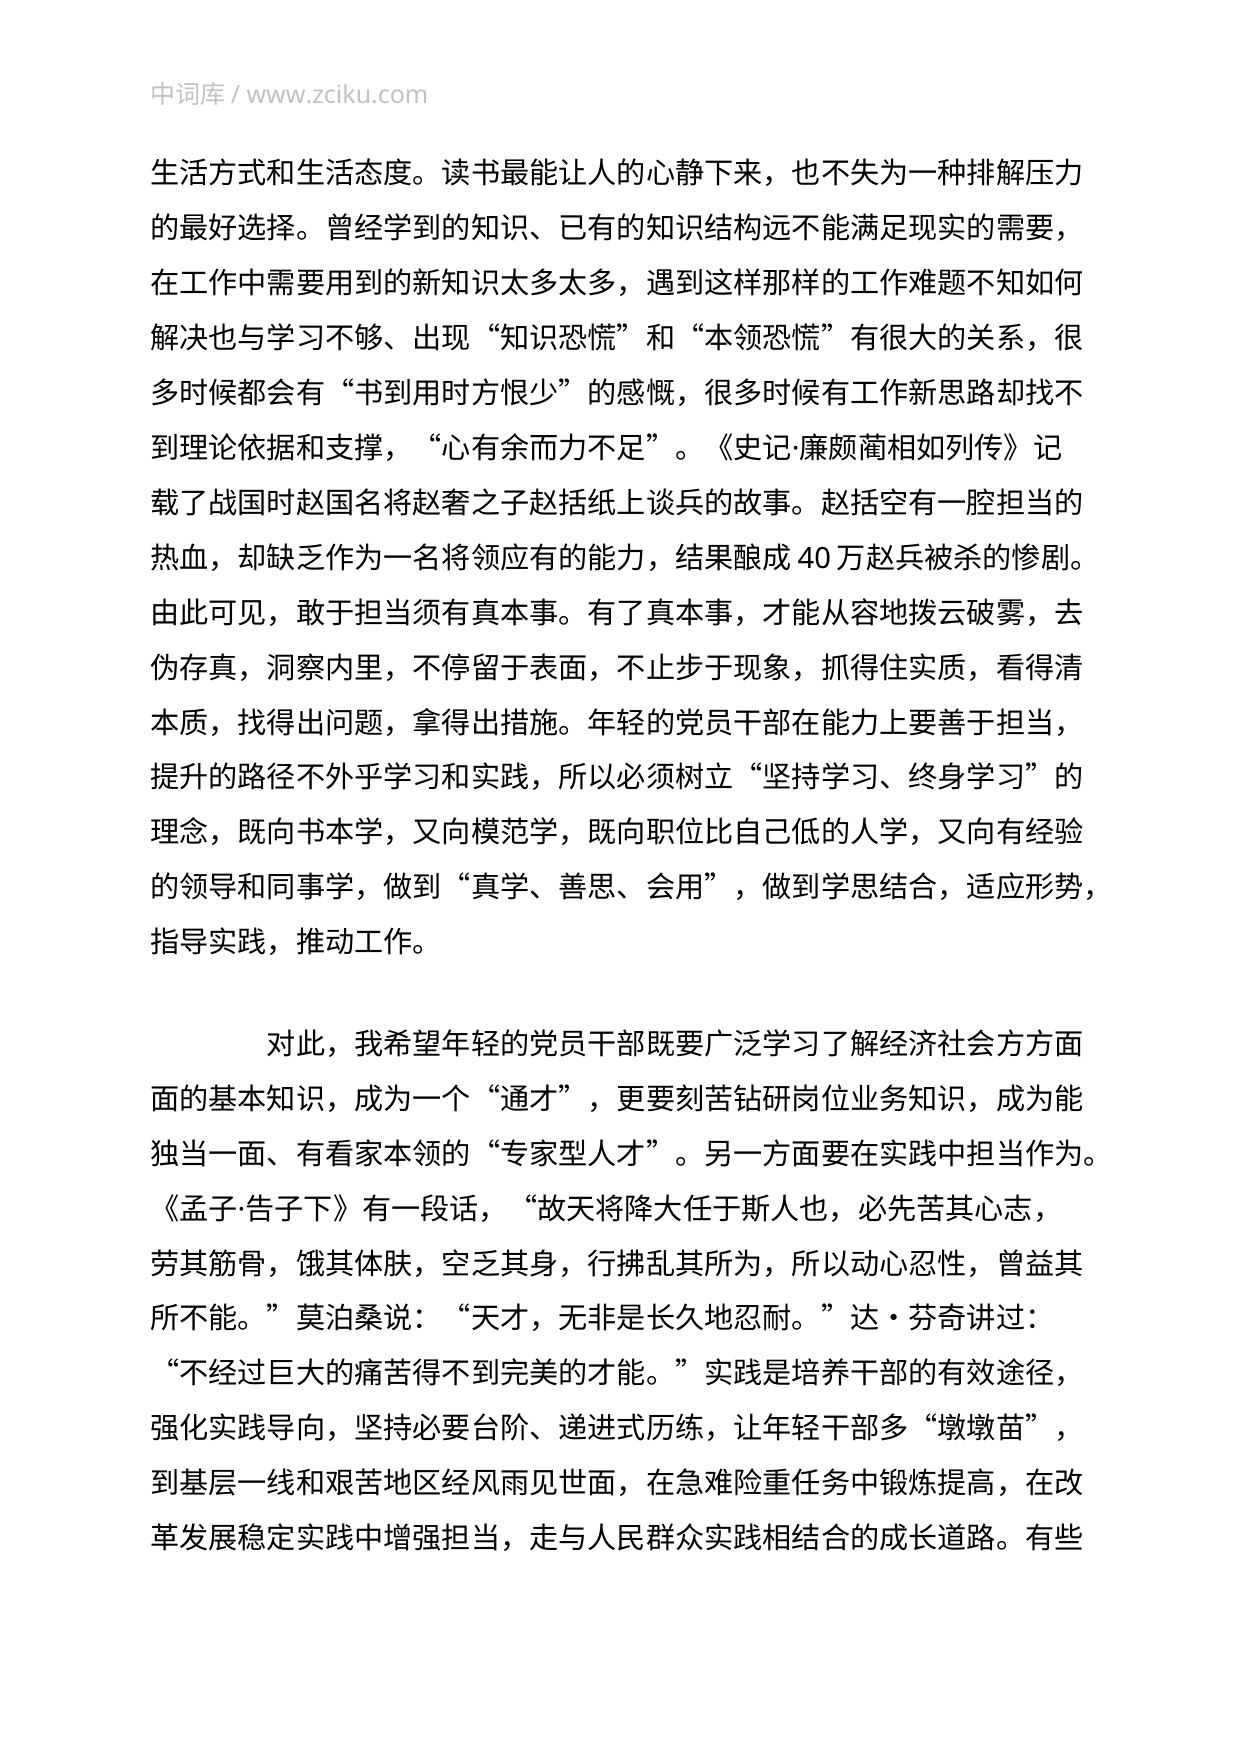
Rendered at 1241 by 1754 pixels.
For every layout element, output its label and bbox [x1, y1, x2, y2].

text [150, 150, 1090, 961]
text [150, 1021, 1090, 1557]
